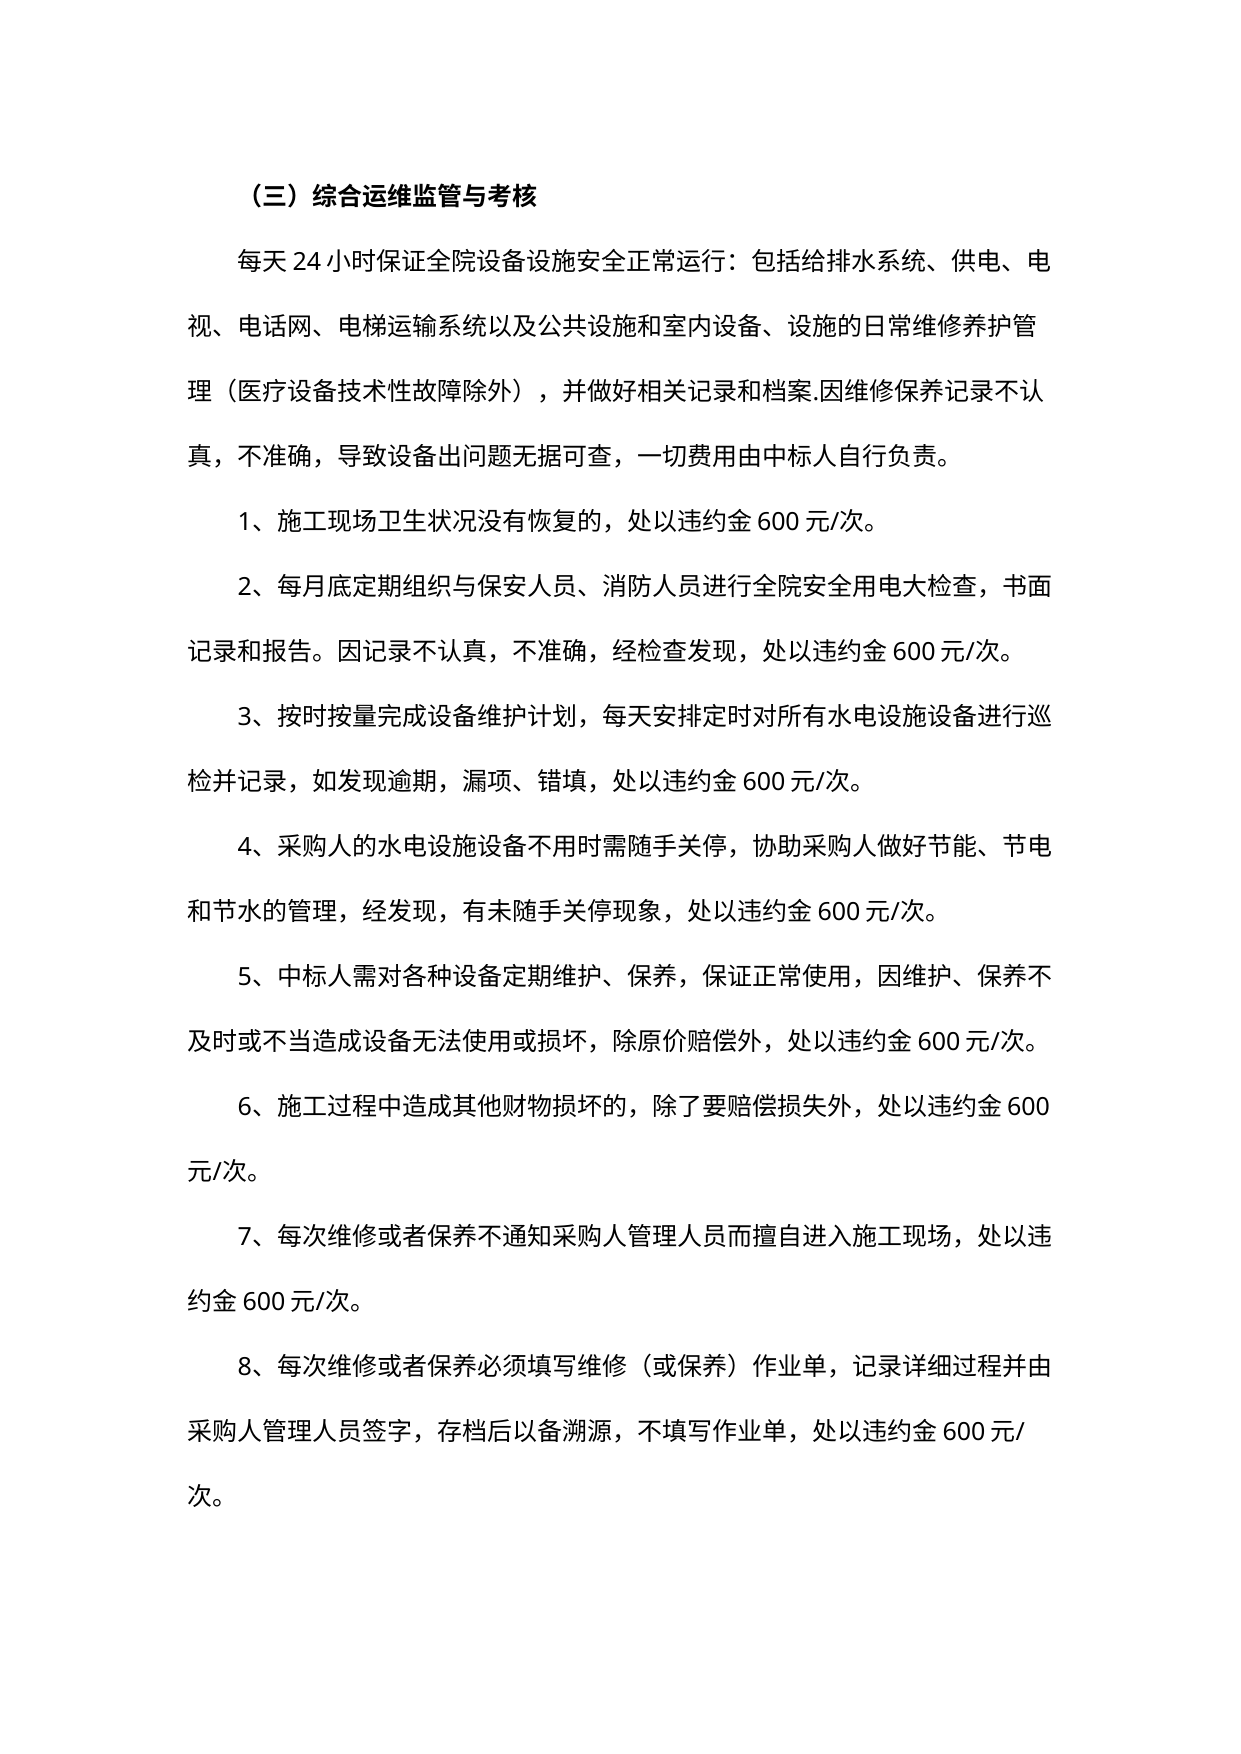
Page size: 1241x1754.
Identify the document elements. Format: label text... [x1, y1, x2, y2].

text 2、每月底定期组织与保安人员、消防人员进行全院安全用电大检查，书面记录和报告。因记录不认真，不准确，经检查发现，处以违约金600元/次。 [187, 552, 1053, 682]
text 5、中标人需对各种设备定期维护、保养，保证正常使用，因维护、保养不及时或不当造成设备无法使用或损坏，除原价赔偿外，处以违约金600元/次。 [187, 942, 1053, 1072]
text 4、采购人的水电设施设备不用时需随手关停，协助采购人做好节能、节电和节水的管理，经发现，有未随手关停现象，处以违约金600元/次。 [187, 812, 1053, 942]
text 6、施工过程中造成其他财物损坏的，除了要赔偿损失外，处以违约金600元/次。 [187, 1072, 1053, 1202]
text 3、按时按量完成设备维护计划，每天安排定时对所有水电设施设备进行巡检并记录，如发现逾期，漏项、错填，处以违约金600元/次。 [187, 682, 1053, 812]
text 1、施工现场卫生状况没有恢复的，处以违约金600元/次。 [187, 487, 1053, 552]
text 7、每次维修或者保养不通知采购人管理人员而擅自进入施工现场，处以违约金600元/次。 [187, 1202, 1053, 1332]
text 每天24小时保证全院设备设施安全正常运行：包括给排水系统、供电、电视、电话网、电梯运输系统以及公共设施和室内设备、设施的日常维修养护管理（医疗设备技术性故障除外），并做好相关记录和档案.因维修保养记录不认真，不准确，导致设备出问题无据可查，一切费用由中标人自行负责。 [187, 227, 1053, 487]
text 8、每次维修或者保养必须填写维修（或保养）作业单，记录详细过程并由采购人管理人员签字，存档后以备溯源，不填写作业单，处以违约金600元/次。 [187, 1332, 1053, 1527]
list 综合运维监管与考核 [187, 162, 1053, 227]
